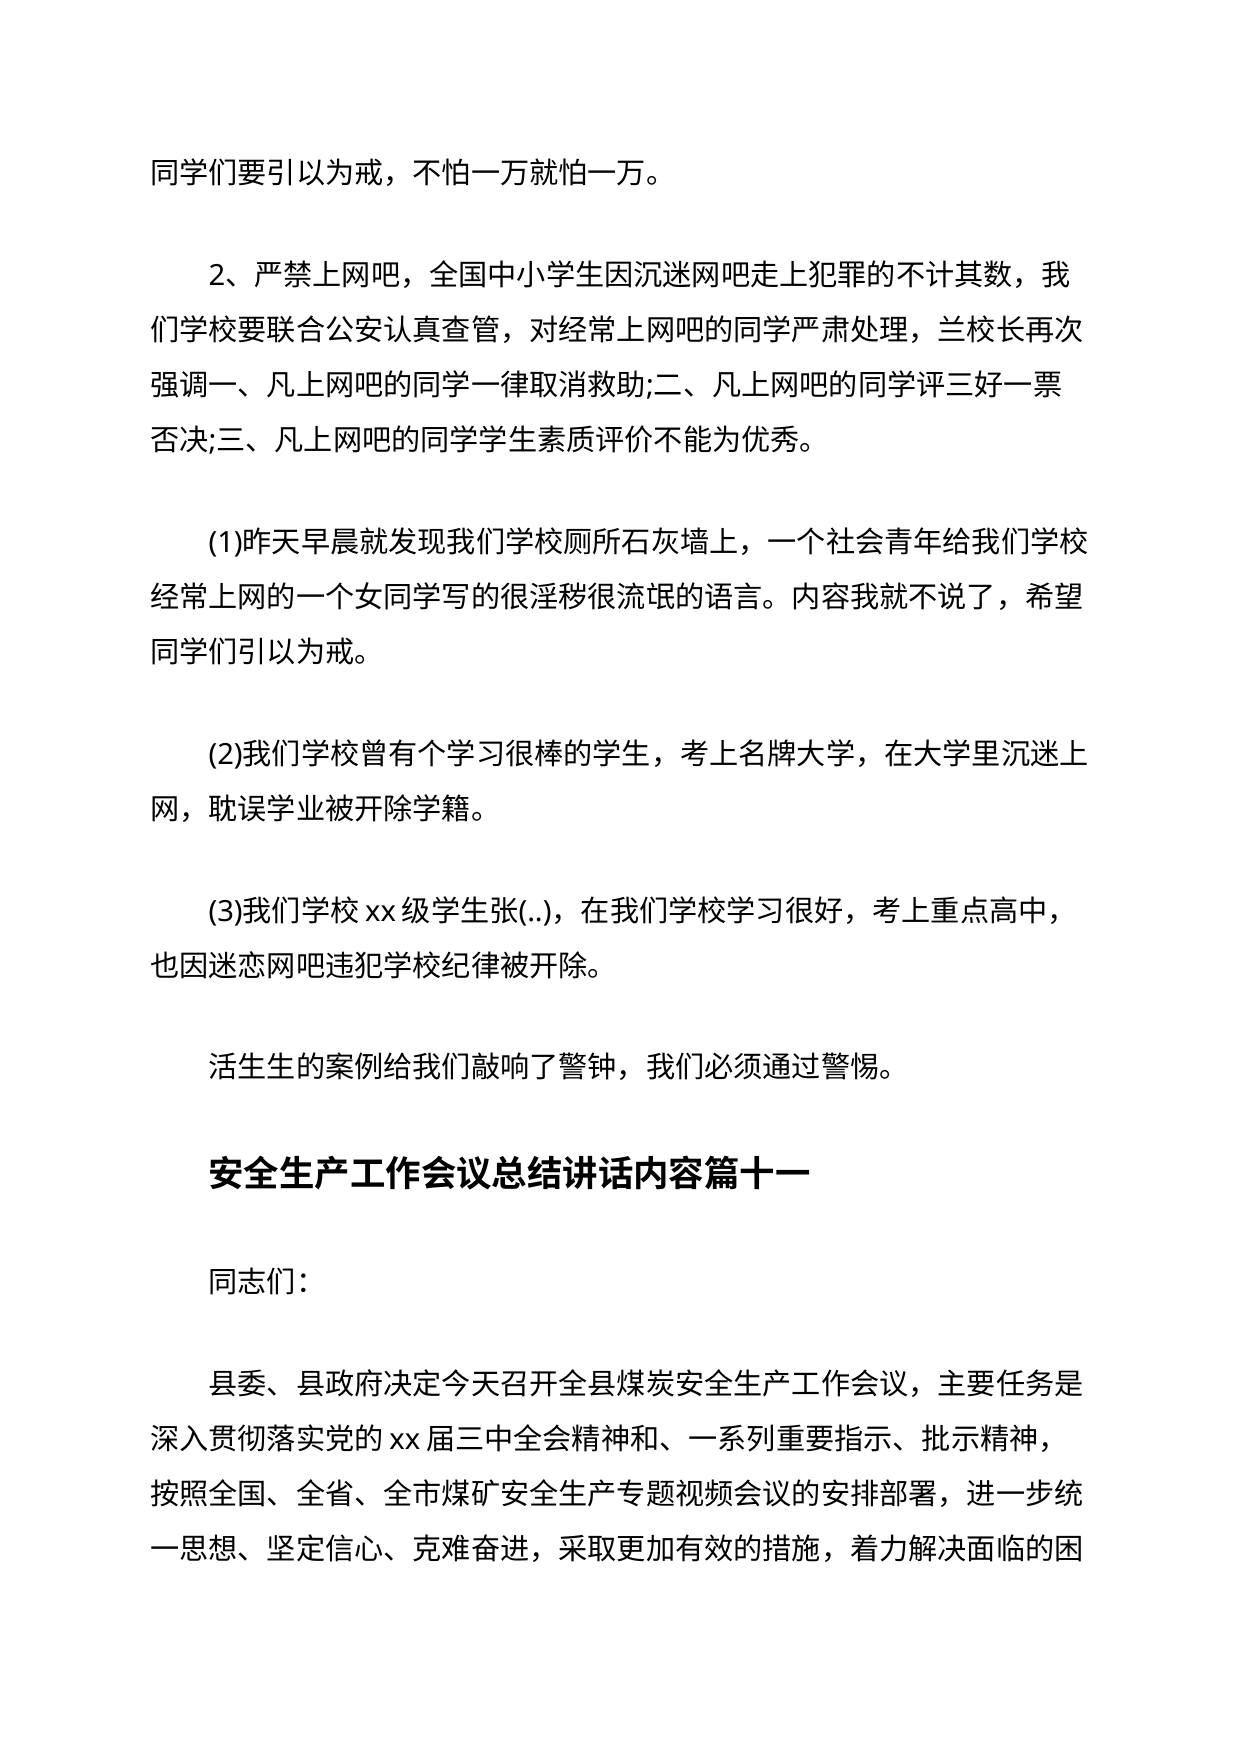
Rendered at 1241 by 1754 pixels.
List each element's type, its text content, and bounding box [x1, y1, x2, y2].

text (2)我们学校曾有个学习很棒的学生，考上名牌大学，在大学里沉迷上网，耽误学业被开除学籍。 [150, 730, 1090, 828]
text (3)我们学校xx级学生张(..)，在我们学校学习很好，考上重点高中，也因迷恋网吧违犯学校纪律被开除。 [150, 887, 1090, 984]
text (1)昨天早晨就发现我们学校厕所石灰墙上，一个社会青年给我们学校经常上网的一个女同学写的很淫秽很流氓的语言。内容我就不说了，希望同学们引以为戒。 [150, 519, 1090, 671]
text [150, 1361, 1090, 1568]
text 同志们： [150, 1259, 1090, 1301]
text 活生生的案例给我们敲响了警钟，我们必须通过警惕。 [150, 1044, 1090, 1086]
text 2、严禁上网吧，全国中小学生因沉迷网吧走上犯罪的不计其数，我们学校要联合公安认真查管，对经常上网吧的同学严肃处理，兰校长再次强调一、凡上网吧的同学一律取消救助;二、凡上网吧的同学评三好一票否决;三、凡上网吧的同学学生素质评价不能为优秀。 [150, 252, 1090, 459]
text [150, 150, 1090, 192]
text 安全生产工作会议总结讲话内容篇十一 [150, 1146, 1090, 1197]
